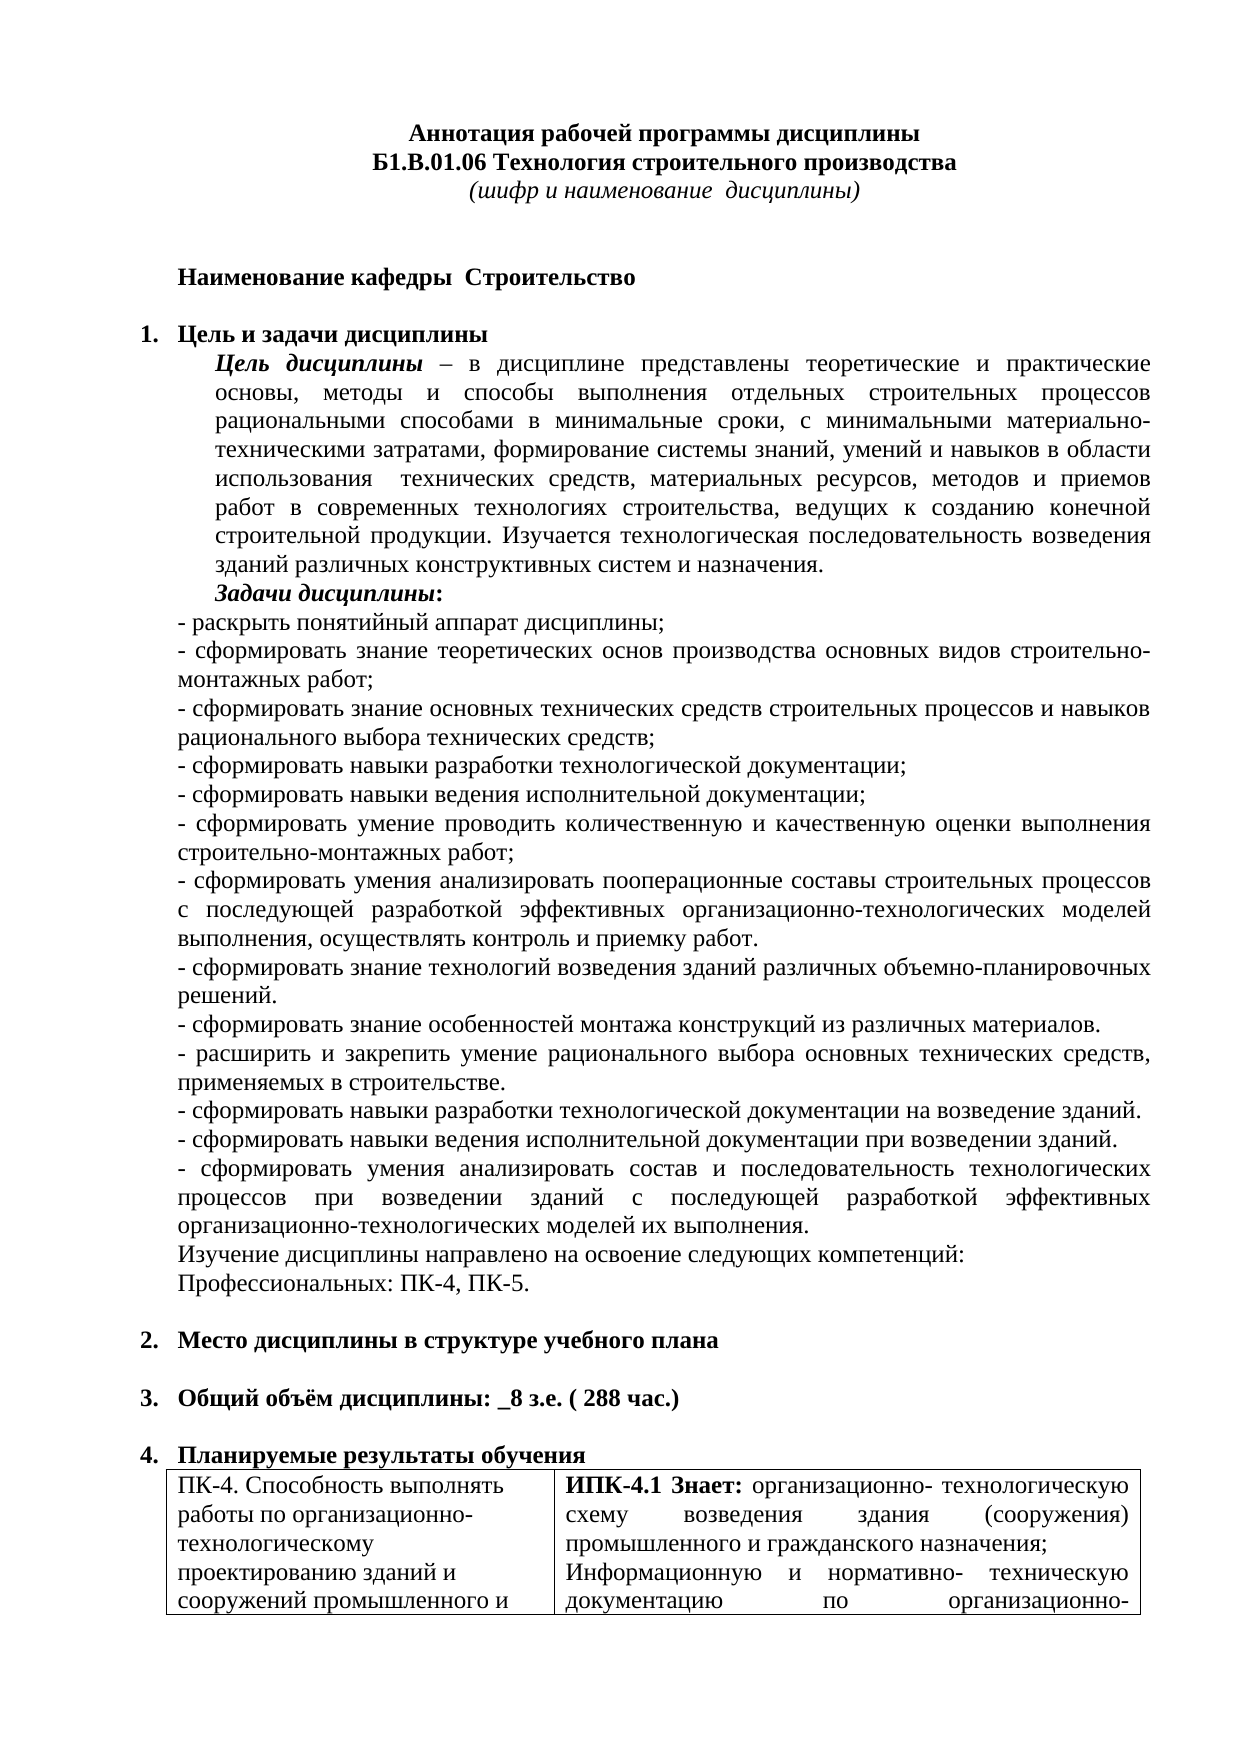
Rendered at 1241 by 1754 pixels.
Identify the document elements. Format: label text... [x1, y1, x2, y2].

text Задачи дисциплины: [215, 578, 1152, 607]
list Изучение дисциплины направлено на освоение следующих компетенций: [177, 1239, 1152, 1268]
text Цель дисциплины – в дисциплине представлены теоретические и практические основы, методы и способы выполнения отдельных строительных процессов рациональными способами в минимальные сроки, с минимальными материально-техническими затратами, формирование системы знаний, умений и навыков в области использования технических средств, материальных ресурсов, методов и приемов работ в современных технологиях строительства, ведущих к созданию конечной строительной продукции. Изучается технологическая последовательность возведения зданий различных конструктивных систем и назначения. [215, 348, 1152, 578]
text Наименование кафедры Строительство [177, 262, 1152, 291]
text - сформировать навыки ведения исполнительной документации при возведении зданий. [177, 1124, 1152, 1153]
text - сформировать знание особенностей монтажа конструкций из различных материалов. [177, 1009, 1152, 1038]
text - сформировать знание основных технических средств строительных процессов и навыков рационального выбора технических средств; [177, 693, 1152, 751]
text (шифр и наименование дисциплины) [177, 176, 1152, 204]
list Общий объём дисциплины: _8 з.е. ( 288 час.) [140, 1383, 1152, 1412]
list Планируемые результаты обучения [140, 1441, 1152, 1469]
text Аннотация рабочей программы дисциплины [177, 118, 1152, 147]
text - сформировать знание теоретических основ производства основных видов строительно-монтажных работ; [177, 636, 1152, 693]
text - сформировать умение проводить количественную и качественную оценки выполнения строительно-монтажных работ; [177, 808, 1152, 866]
list Профессиональных: ПК-4, ПК-5. [177, 1268, 1152, 1297]
list Цель и задачи дисциплины [140, 319, 1152, 348]
text - сформировать навыки ведения исполнительной документации; [177, 779, 1152, 808]
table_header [167, 1470, 554, 1614]
list Место дисциплины в структуре учебного плана [140, 1326, 1152, 1354]
text - сформировать умения анализировать пооперационные составы строительных процессов с последующей разработкой эффективных организационно-технологических моделей выполнения, осуществлять контроль и приемку работ. [177, 866, 1152, 952]
text - сформировать знание технологий возведения зданий различных объемно-планировочных решений. [177, 952, 1152, 1009]
text - сформировать навыки разработки технологической документации; [177, 751, 1152, 779]
text - сформировать навыки разработки технологической документации на возведение зданий. [177, 1096, 1152, 1124]
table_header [555, 1470, 1140, 1614]
text - раскрыть понятийный аппарат дисциплины; [177, 607, 1152, 636]
text Б1.В.01.06 Технология строительного производства [177, 147, 1152, 176]
text - сформировать умения анализировать состав и последовательность технологических процессов при возведении зданий с последующей разработкой эффективных организационно-технологических моделей их выполнения. [177, 1153, 1152, 1239]
text - расширить и закрепить умение рационального выбора основных технических средств, применяемых в строительстве. [177, 1038, 1152, 1096]
